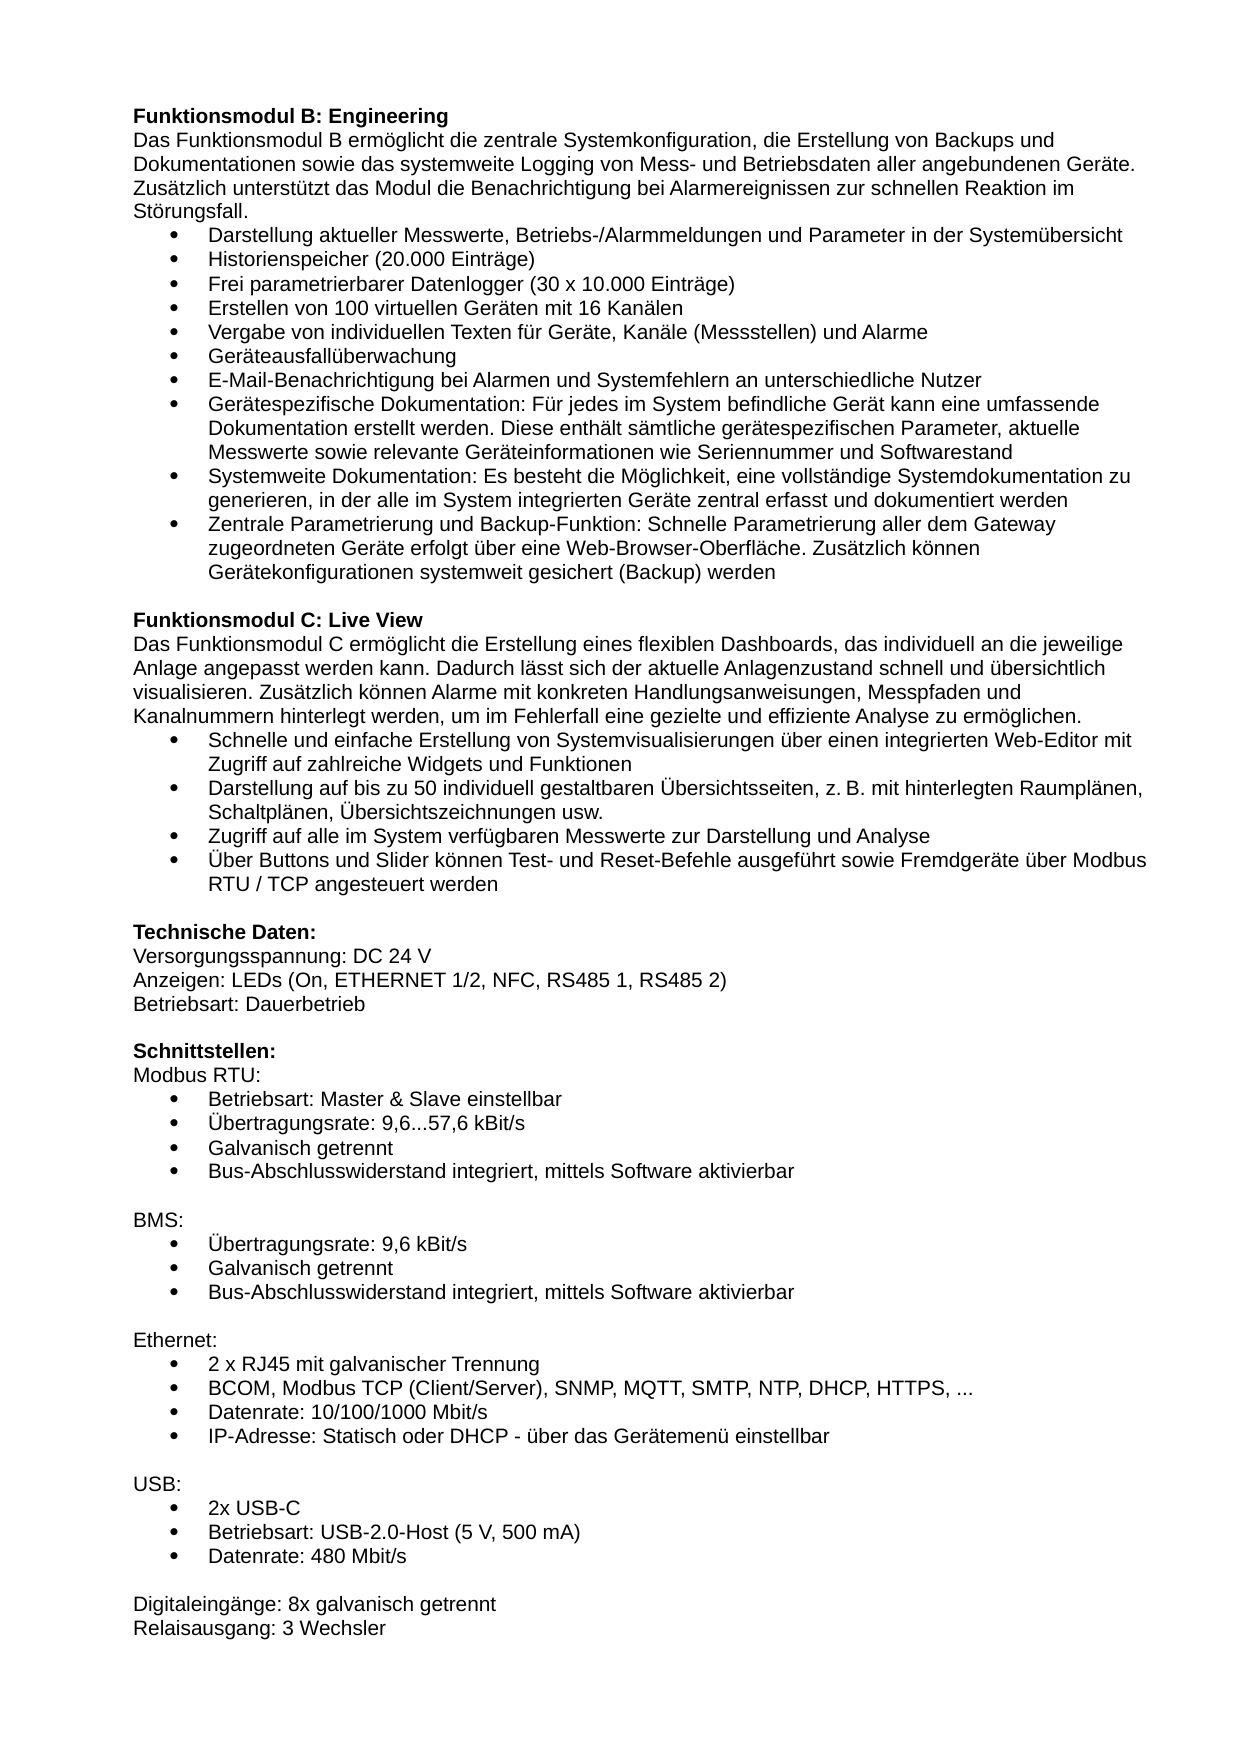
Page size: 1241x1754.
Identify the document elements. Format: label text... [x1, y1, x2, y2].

text USB: [133, 1472, 1165, 1496]
list Vergabe von individuellen Texten für Geräte, Kanäle (Messstellen) und Alarme [170, 319, 1165, 343]
text Schnittstellen: [133, 1039, 1165, 1063]
list Darstellung auf bis zu 50 individuell gestaltbaren Übersichtsseiten, z. B. mit hinterlegten Raumplänen, Schaltplänen, Übersichtszeichnungen usw. [170, 775, 1165, 823]
list Frei parametrierbarer Datenlogger (30 x 10.000 Einträge) [170, 271, 1165, 295]
list Betriebsart: Master & Slave einstellbar [170, 1087, 1165, 1111]
list Übertragungsrate: 9,6...57,6 kBit/s [170, 1111, 1165, 1135]
text Funktionsmodul B: Engineering [133, 103, 1165, 127]
list 2x USB-C [170, 1496, 1165, 1520]
list Zugriff auf alle im System verfügbaren Messwerte zur Darstellung und Analyse [170, 823, 1165, 847]
text Ethernet: [133, 1327, 1165, 1351]
text Das Funktionsmodul C ermöglicht die Erstellung eines flexiblen Dashboards, das individuell an die jeweilige Anlage angepasst werden kann. Dadurch lässt sich der aktuelle Anlagenzustand schnell und übersichtlich visualisieren. Zusätzlich können Alarme mit konkreten Handlungsanweisungen, Messpfaden und Kanalnummern hinterlegt werden, um im Fehlerfall eine gezielte und effiziente Analyse zu ermöglichen. [133, 632, 1165, 727]
list E-Mail-Benachrichtigung bei Alarmen und Systemfehlern an unterschiedliche Nutzer [170, 368, 1165, 392]
list Über Buttons und Slider können Test- und Reset-Befehle ausgeführt sowie Fremdgeräte über Modbus RTU / TCP angesteuert werden [170, 847, 1165, 896]
list Galvanisch getrennt [170, 1135, 1165, 1159]
list 2 x RJ45 mit galvanischer Trennung [170, 1351, 1165, 1376]
list Galvanisch getrennt [170, 1255, 1165, 1279]
text Funktionsmodul C: Live View [133, 608, 1165, 632]
list Historienspeicher (20.000 Einträge) [170, 247, 1165, 271]
list Datenrate: 480 Mbit/s [170, 1544, 1165, 1568]
list Bus-Abschlusswiderstand integriert, mittels Software aktivierbar [170, 1159, 1165, 1183]
list Zentrale Parametrierung und Backup-Funktion: Schnelle Parametrierung aller dem Gateway zugeordneten Geräte erfolgt über eine Web-Browser-Oberfläche. Zusätzlich können Gerätekonfigurationen systemweit gesichert (Backup) werden [170, 512, 1165, 584]
list Bus-Abschlusswiderstand integriert, mittels Software aktivierbar [170, 1279, 1165, 1303]
text BMS: [133, 1207, 1165, 1231]
text Digitaleingänge: 8x galvanisch getrennt [133, 1592, 1165, 1616]
text Technische Daten: [133, 919, 1165, 943]
list Schnelle und einfache Erstellung von Systemvisualisierungen über einen integrierten Web-Editor mit Zugriff auf zahlreiche Widgets und Funktionen [170, 727, 1165, 775]
text Das Funktionsmodul B ermöglicht die zentrale Systemkonfiguration, die Erstellung von Backups und Dokumentationen sowie das systemweite Logging von Mess- und Betriebsdaten aller angebundenen Geräte. Zusätzlich unterstützt das Modul die Benachrichtigung bei Alarmereignissen zur schnellen Reaktion im Störungsfall. [133, 127, 1165, 223]
text Modbus RTU: [133, 1063, 1165, 1087]
text Anzeigen: LEDs (On, ETHERNET 1/2, NFC, RS485 1, RS485 2) [133, 967, 1165, 991]
list Systemweite Dokumentation: Es besteht die Möglichkeit, eine vollständige Systemdokumentation zu generieren, in der alle im System integrierten Geräte zentral erfasst und dokumentiert werden [170, 464, 1165, 512]
list Darstellung aktueller Messwerte, Betriebs-/Alarmmeldungen und Parameter in der Systemübersicht [170, 223, 1165, 247]
list BCOM, Modbus TCP (Client/Server), SNMP, MQTT, SMTP, NTP, DHCP, HTTPS, ... [170, 1376, 1165, 1399]
text Betriebsart: Dauerbetrieb [133, 991, 1165, 1015]
text Relaisausgang: 3 Wechsler [133, 1616, 1165, 1640]
list Gerätespezifische Dokumentation: Für jedes im System befindliche Gerät kann eine umfassende Dokumentation erstellt werden. Diese enthält sämtliche gerätespezifischen Parameter, aktuelle Messwerte sowie relevante Geräteinformationen wie Seriennummer und Softwarestand [170, 392, 1165, 464]
list Geräteausfallüberwachung [170, 343, 1165, 368]
text Versorgungsspannung: DC 24 V [133, 943, 1165, 967]
list Betriebsart: USB-2.0-Host (5 V, 500 mA) [170, 1520, 1165, 1544]
list Übertragungsrate: 9,6 kBit/s [170, 1231, 1165, 1255]
list IP-Adresse: Statisch oder DHCP - über das Gerätemenü einstellbar [170, 1424, 1165, 1448]
list Datenrate: 10/100/1000 Mbit/s [170, 1399, 1165, 1424]
list Erstellen von 100 virtuellen Geräten mit 16 Kanälen [170, 295, 1165, 319]
